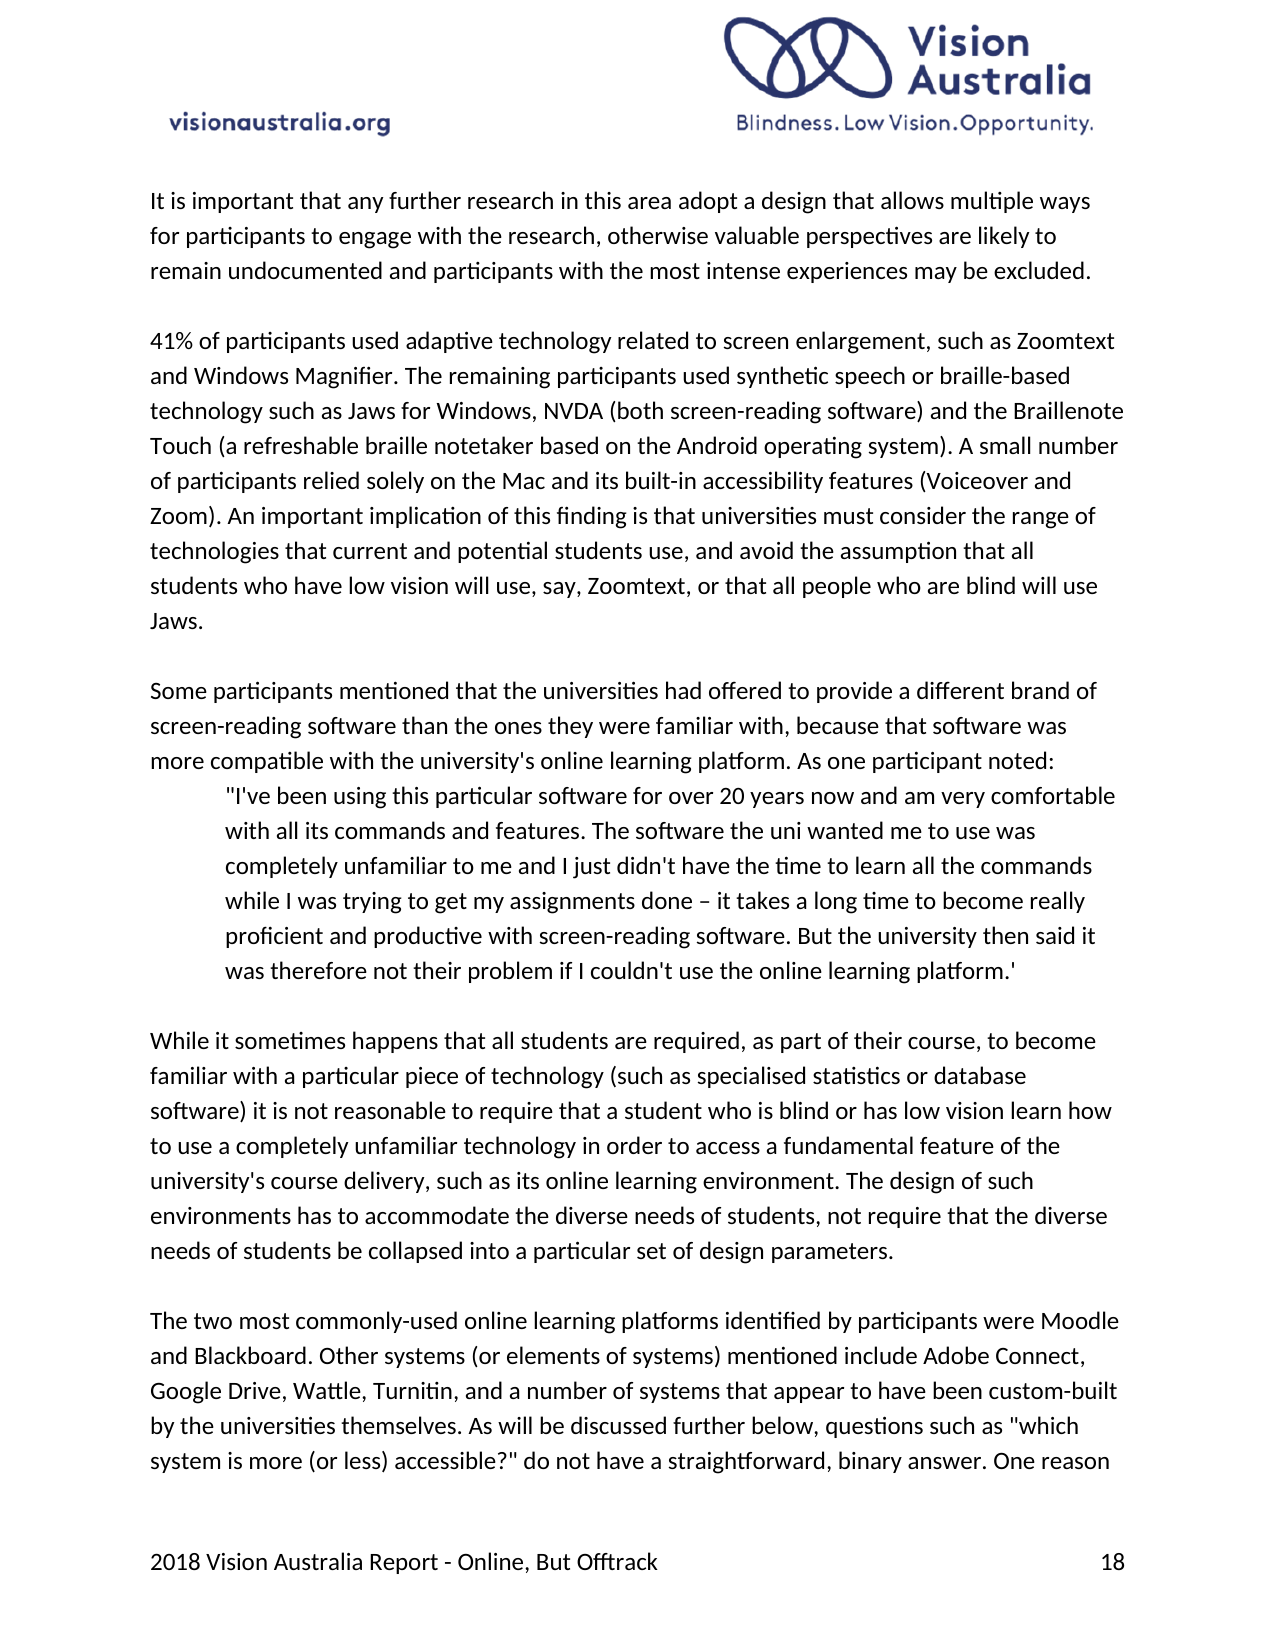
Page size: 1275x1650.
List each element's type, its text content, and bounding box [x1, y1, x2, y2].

text 41% of participants used adaptive technology related to screen enlargement, such as Zoomtext and Windows Magnifier. The remaining participants used synthetic speech or braille-based technology such as Jaws for Windows, NVDA (both screen-reading software) and the Braillenote Touch (a refreshable braille notetaker based on the Android operating system). A small number of participants relied solely on the Mac and its built-in accessibility features (Voiceover and Zoom). An important implication of this finding is that universities must consider the range of technologies that current and potential students use, and avoid the assumption that all students who have low vision will use, say, Zoomtext, or that all people who are blind will use Jaws. [150, 325, 1125, 636]
picture [150, 8, 1093, 146]
text "I've been using this particular software for over 20 years now and am very comfortable with all its commands and features. The software the uni wanted me to use was completely unfamiliar to me and I just didn't have the time to learn all the commands while I was trying to get my assignments done – it takes a long time to become really proficient and productive with screen-reading software. But the university then said it was therefore not their problem if I couldn't use the online learning platform.' [225, 780, 1125, 986]
text Some participants mentioned that the universities had offered to provide a different brand of screen-reading software than the ones they were familiar with, because that software was more compatible with the university's online learning platform. As one participant noted: [150, 675, 1125, 776]
text While it sometimes happens that all students are required, as part of their course, to become familiar with a particular piece of technology (such as specialised statistics or database software) it is not reasonable to require that a student who is blind or has low vision learn how to use a completely unfamiliar technology in order to access a fundamental feature of the university's course delivery, such as its online learning environment. The design of such environments has to accommodate the diverse needs of students, not require that the diverse needs of students be collapsed into a particular set of design parameters. [150, 1025, 1125, 1266]
text It is important that any further research in this area adopt a design that allows multiple ways for participants to engage with the research, otherwise valuable perspectives are likely to remain undocumented and participants with the most intense experiences may be excluded. [150, 185, 1125, 286]
